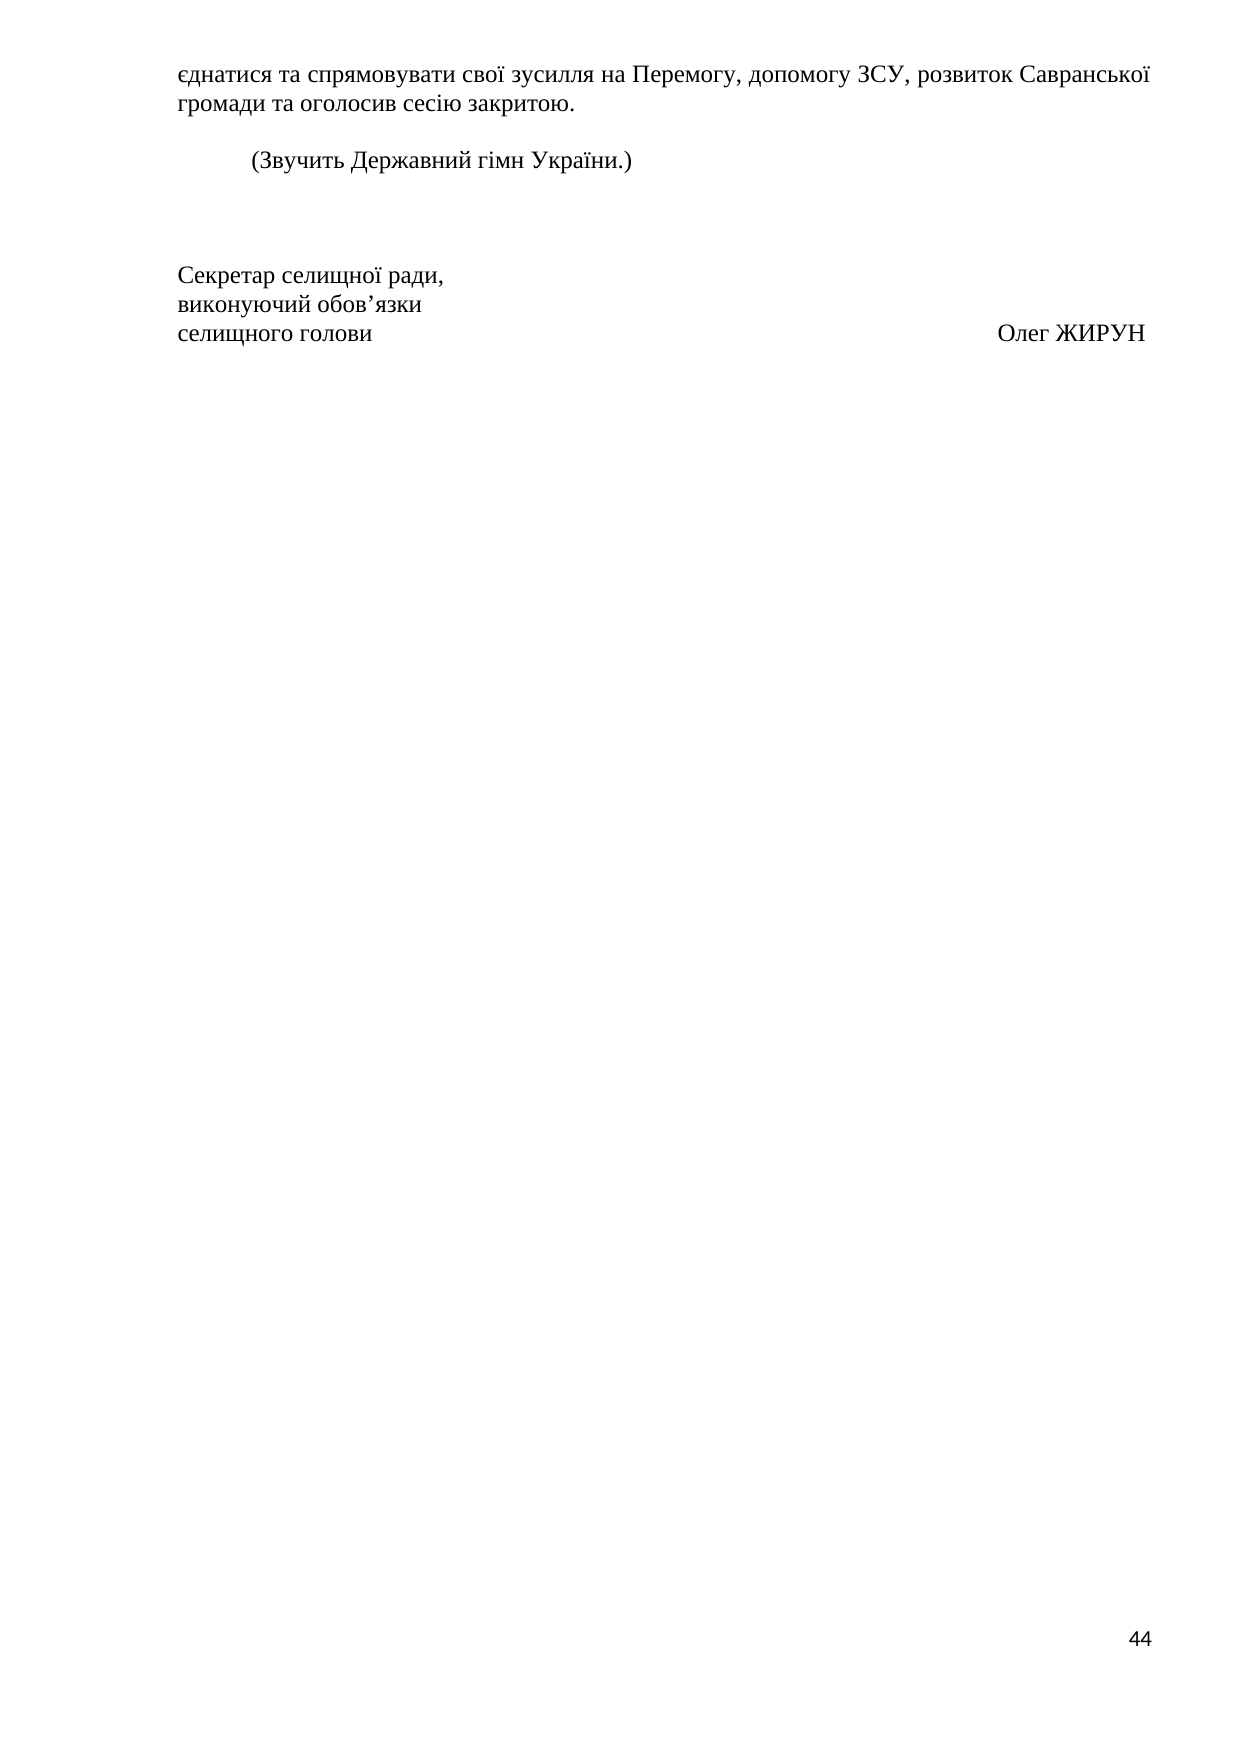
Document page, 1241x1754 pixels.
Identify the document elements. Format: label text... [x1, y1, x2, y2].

text виконуючий обов’язки [177, 289, 1152, 318]
text (Звучить Державний гімн України.) [177, 145, 1152, 174]
text Секретар селищної ради, [177, 260, 1152, 289]
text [177, 59, 1152, 117]
text селищного голови Олег ЖИРУН [177, 318, 1152, 347]
